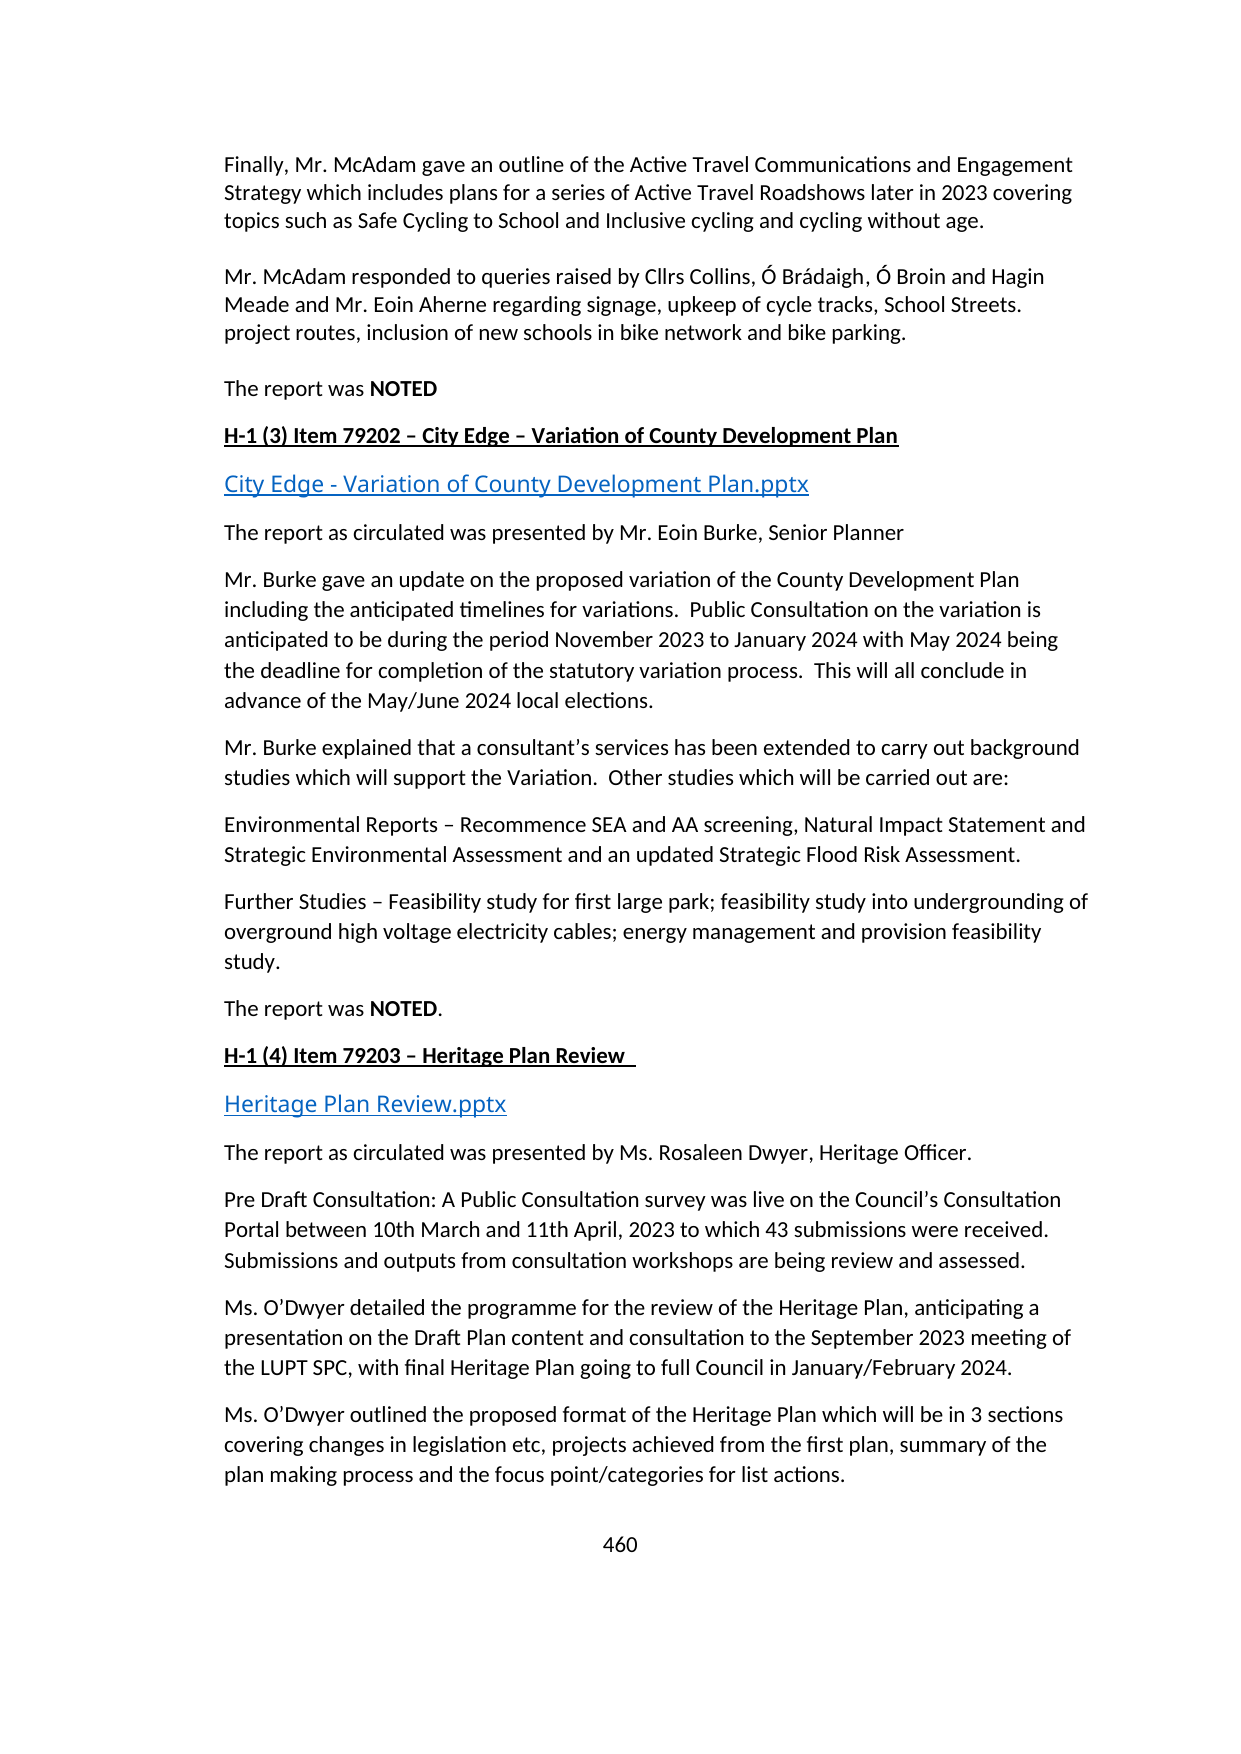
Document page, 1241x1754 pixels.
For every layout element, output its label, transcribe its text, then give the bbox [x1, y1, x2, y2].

text H-1 (4) Item 79203 – Heritage Plan Review [224, 1041, 1090, 1069]
text City Edge - Variation of County Development Plan.pptx [224, 468, 1090, 499]
text The report was NOTED [224, 374, 1090, 402]
text Mr. Burke explained that a consultant’s services has been extended to carry out background studies which will support the Variation. Other studies which will be carried out are: [224, 733, 1090, 791]
text Mr. McAdam responded to queries raised by Cllrs Collins, Ó Brádaigh, Ó Broin and Hagin Meade and Mr. Eoin Aherne regarding signage, upkeep of cycle tracks, School Streets. project routes, inclusion of new schools in bike network and bike parking. [224, 262, 1090, 346]
text Pre Draft Consultation: A Public Consultation survey was live on the Council’s Consultation Portal between 10th March and 11th April, 2023 to which 43 submissions were received. Submissions and outputs from consultation workshops are being review and assessed. [224, 1185, 1090, 1274]
text Finally, Mr. McAdam gave an outline of the Active Travel Communications and Engagement Strategy which includes plans for a series of Active Travel Roadshows later in 2023 covering topics such as Safe Cycling to School and Inclusive cycling and cycling without age. [224, 150, 1090, 234]
text Environmental Reports – Recommence SEA and AA screening, Natural Impact Statement and Strategic Environmental Assessment and an updated Strategic Flood Risk Assessment. [224, 810, 1090, 868]
text Ms. O’Dwyer outlined the proposed format of the Heritage Plan which will be in 3 sections covering changes in legislation etc, projects achieved from the first plan, summary of the plan making process and the focus point/categories for list actions. [224, 1400, 1090, 1488]
text The report as circulated was presented by Ms. Rosaleen Dwyer, Heritage Officer. [224, 1138, 1090, 1167]
text The report was NOTED. [224, 994, 1090, 1022]
text Further Studies – Feasibility study for first large park; feasibility study into undergrounding of overground high voltage electricity cables; energy management and provision feasibility study. [224, 887, 1090, 976]
text Mr. Burke gave an update on the proposed variation of the County Development Plan including the anticipated timelines for variations. Public Consultation on the variation is anticipated to be during the period November 2023 to January 2024 with May 2024 being the deadline for completion of the statutory variation process. This will all conclude in advance of the May/June 2024 local elections. [224, 565, 1090, 714]
text H-1 (3) Item 79202 – City Edge – Variation of County Development Plan [224, 421, 1090, 449]
text The report as circulated was presented by Mr. Eoin Burke, Senior Planner [224, 518, 1090, 546]
text Heritage Plan Review.pptx [224, 1088, 1090, 1119]
text Ms. O’Dwyer detailed the programme for the review of the Heritage Plan, anticipating a presentation on the Draft Plan content and consultation to the September 2023 meeting of the LUPT SPC, with final Heritage Plan going to full Council in January/February 2024. [224, 1293, 1090, 1381]
